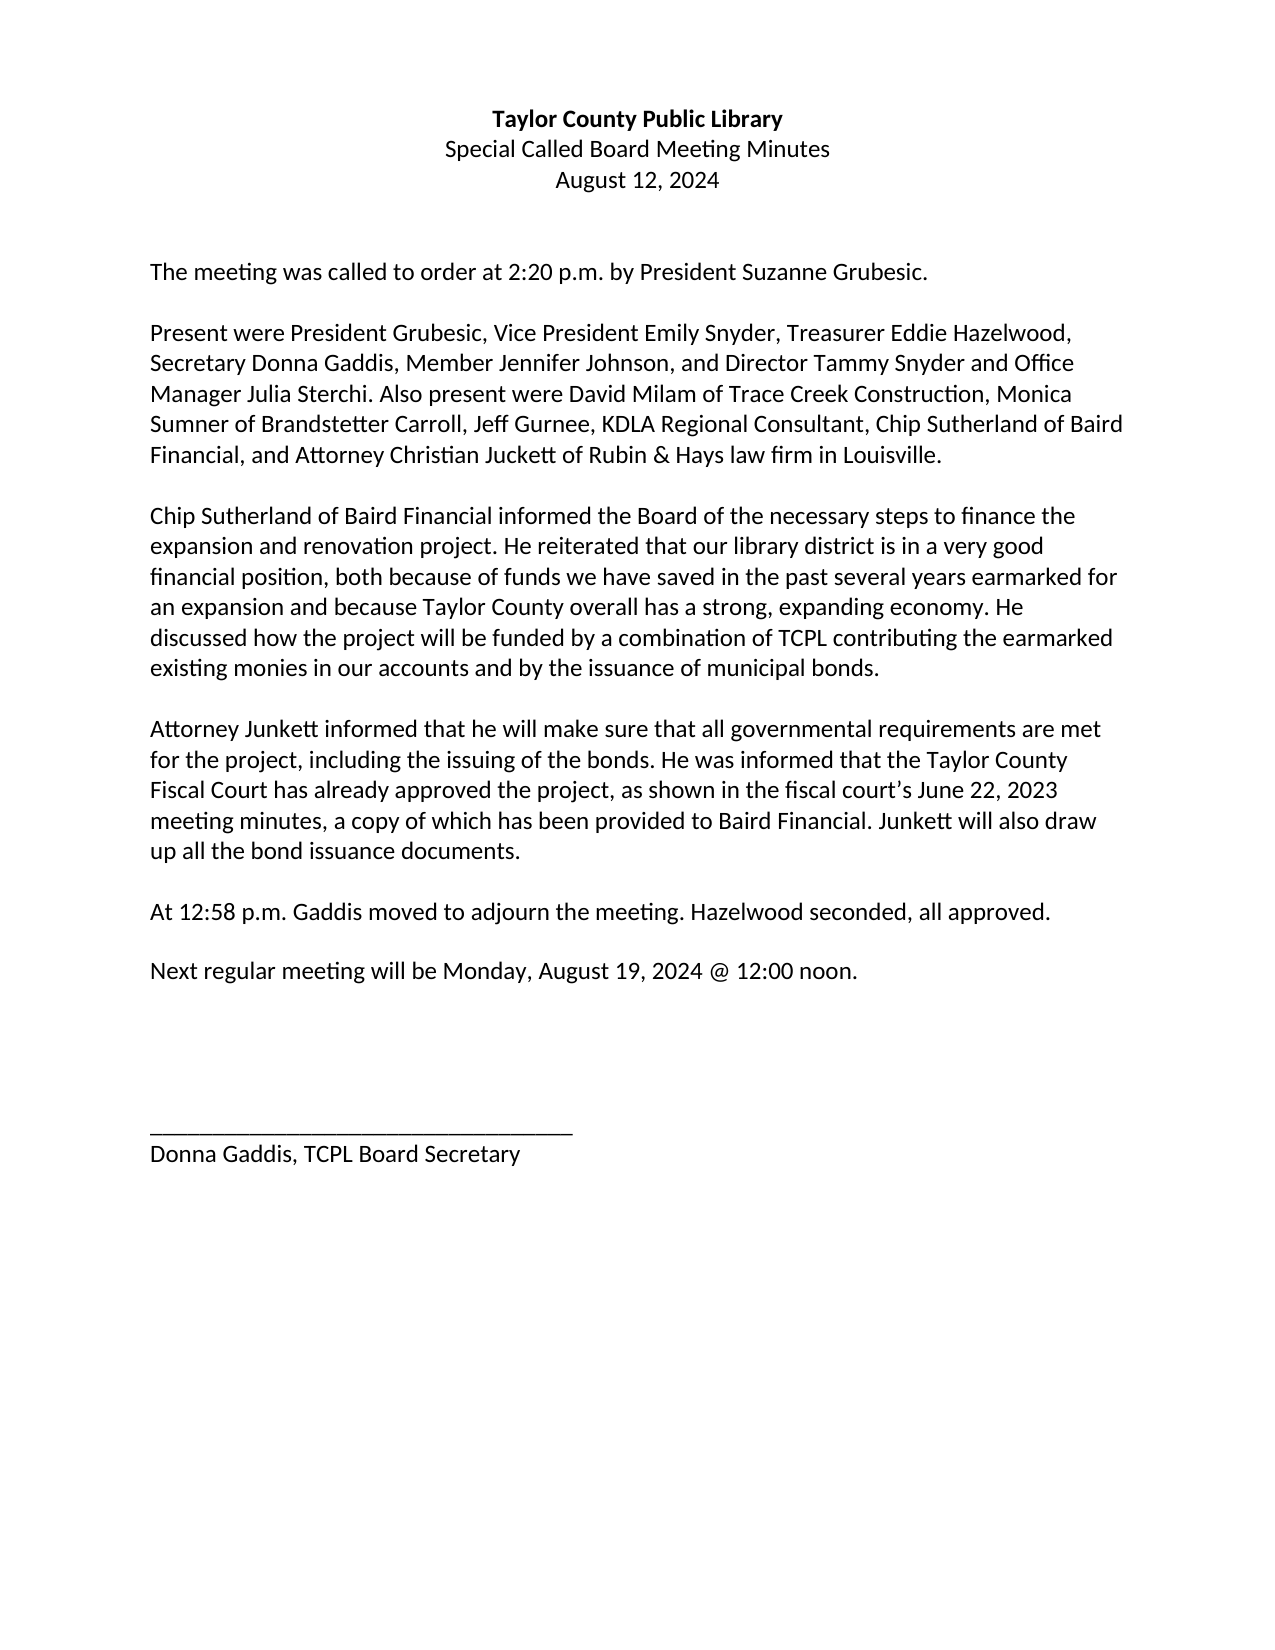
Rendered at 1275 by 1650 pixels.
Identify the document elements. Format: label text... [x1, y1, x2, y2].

text Taylor County Public Library [150, 103, 1125, 133]
text Donna Gaddis, TCPL Board Secretary [150, 1138, 1125, 1169]
text At 12:58 p.m. Gaddis moved to adjourn the meeting. Hazelwood seconded, all approved. [150, 897, 1125, 927]
text Next regular meeting will be Monday, August 19, 2024 @ 12:00 noon. [150, 955, 1125, 986]
text The meeting was called to order at 2:20 p.m. by President Suzanne Grubesic. [150, 256, 1125, 286]
text Special Called Board Meeting Minutes [150, 133, 1125, 164]
text Chip Sutherland of Baird Financial informed the Board of the necessary steps to finance the expansion and renovation project. He reiterated that our library district is in a very good financial position, both because of funds we have saved in the past several years earmarked for an expansion and because Taylor County overall has a strong, expanding economy. He discussed how the project will be funded by a combination of TCPL contributing the earmarked existing monies in our accounts and by the issuance of municipal bonds. [150, 500, 1125, 683]
text __________________________________ [150, 1108, 1125, 1138]
text August 12, 2024 [150, 164, 1125, 194]
text Present were President Grubesic, Vice President Emily Snyder, Treasurer Eddie Hazelwood, Secretary Donna Gaddis, Member Jennifer Johnson, and Director Tammy Snyder and Office Manager Julia Sterchi. Also present were David Milam of Trace Creek Construction, Monica Sumner of Brandstetter Carroll, Jeff Gurnee, KDLA Regional Consultant, Chip Sutherland of Baird Financial, and Attorney Christian Juckett of Rubin & Hays law firm in Louisville. [150, 317, 1125, 469]
text Attorney Junkett informed that he will make sure that all governmental requirements are met for the project, including the issuing of the bonds. He was informed that the Taylor County Fiscal Court has already approved the project, as shown in the fiscal court’s June 22, 2023 meeting minutes, a copy of which has been provided to Baird Financial. Junkett will also draw up all the bond issuance documents. [150, 713, 1125, 866]
